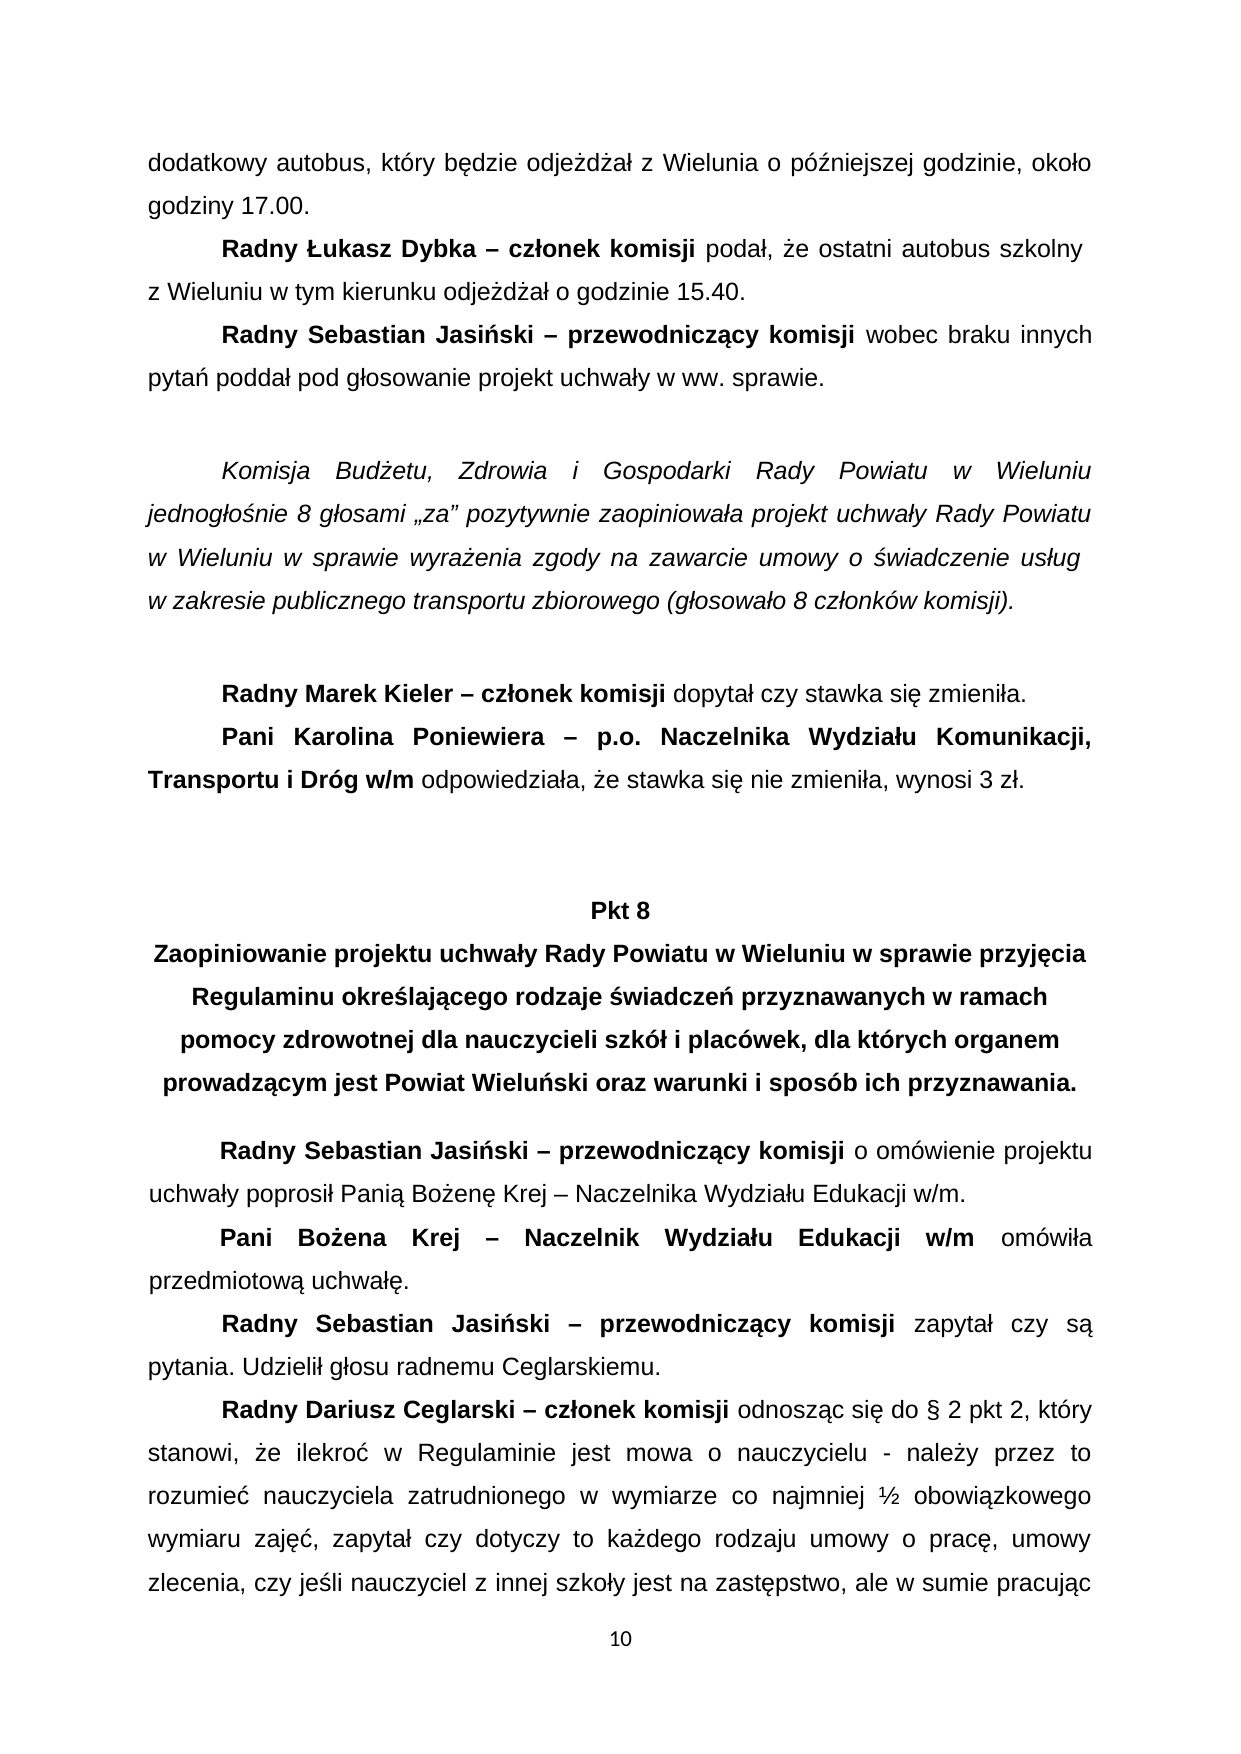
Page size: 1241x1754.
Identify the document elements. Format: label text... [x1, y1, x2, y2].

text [148, 148, 1093, 219]
text Radny Łukasz Dybka – członek komisji podał, że ostatni autobus szkolny z Wieluniu w tym kierunku odjeżdżał o godzinie 15.40. [148, 234, 1093, 306]
text Radny Sebastian Jasiński – przewodniczący komisji zapytał czy są pytania. Udzielił głosu radnemu Ceglarskiemu. [148, 1309, 1093, 1381]
text Zaopiniowanie projektu uchwały Rady Powiatu w Wieluniu w sprawie przyjęcia Regulaminu określającego rodzaje świadczeń przyznawanych w ramach pomocy zdrowotnej dla nauczycieli szkół i placówek, dla których organem prowadzącym jest Powiat Wieluński oraz warunki i sposób ich przyznawania. [148, 939, 1093, 1097]
text Pani Bożena Krej – Naczelnik Wydziału Edukacji w/m omówiła przedmiotową uchwałę. [149, 1223, 1093, 1294]
text Radny Sebastian Jasiński – przewodniczący komisji wobec braku innych pytań poddał pod głosowanie projekt uchwały w ww. sprawie. [148, 320, 1093, 392]
text Komisja Budżetu, Zdrowia i Gospodarki Rady Powiatu w Wieluniu jednogłośnie 8 głosami „za” pozytywnie zaopiniowała projekt uchwały Rady Powiatu w Wieluniu w sprawie wyrażenia zgody na zawarcie umowy o świadczenie usług w zakresie publicznego transportu zbiorowego (głosowało 8 członków komisji). [148, 456, 1093, 614]
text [148, 1395, 1093, 1596]
text Radny Marek Kieler – członek komisji dopytał czy stawka się zmieniła. [148, 679, 1093, 708]
text Radny Sebastian Jasiński – przewodniczący komisji o omówienie projektu uchwały poprosił Panią Bożenę Krej – Naczelnika Wydziału Edukacji w/m. [149, 1136, 1093, 1208]
text Pkt 8 [148, 896, 1093, 924]
text Pani Karolina Poniewiera – p.o. Naczelnika Wydziału Komunikacji, Transportu i Dróg w/m odpowiedziała, że stawka się nie zmieniła, wynosi 3 zł. [148, 722, 1093, 794]
